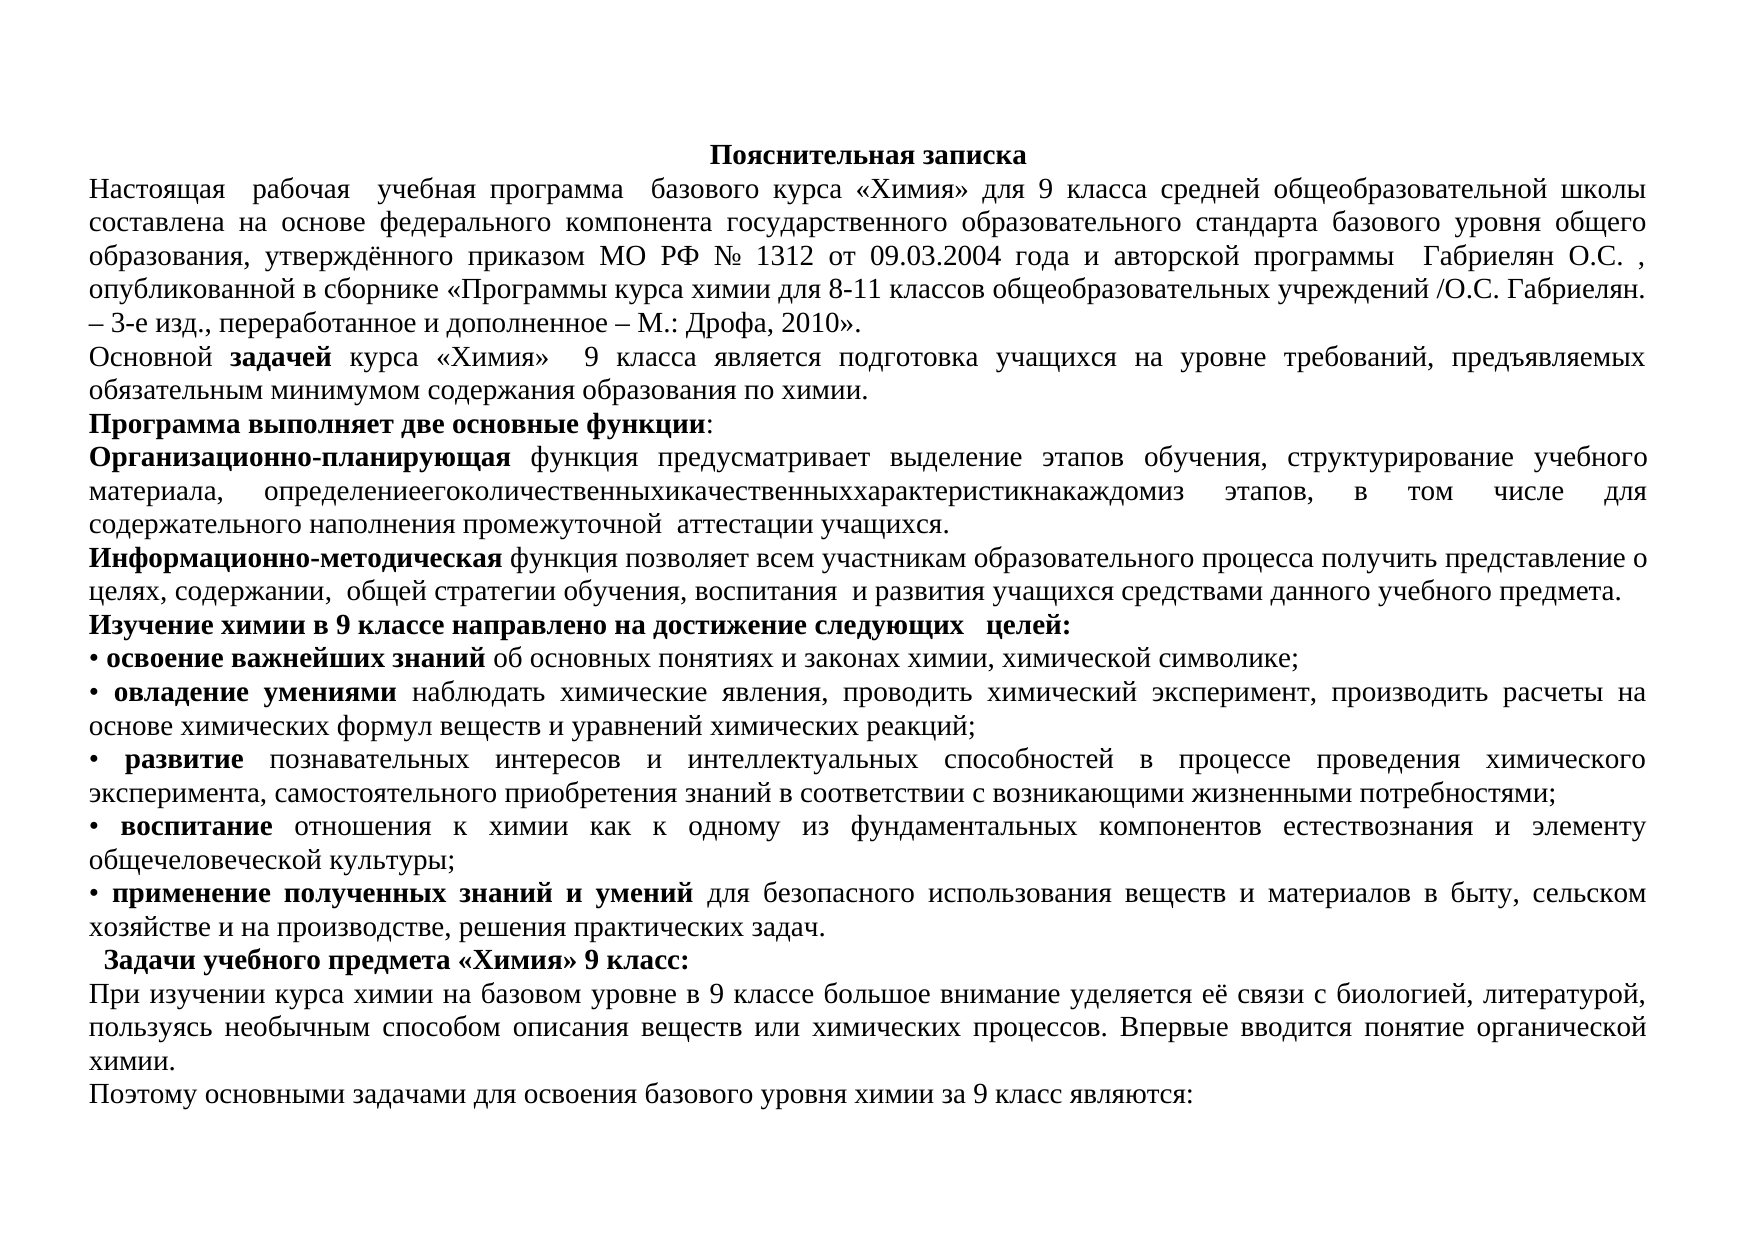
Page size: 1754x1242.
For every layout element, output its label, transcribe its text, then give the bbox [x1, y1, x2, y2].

text Поэтому основными задачами для освоения базового уровня химии за 9 класс являются: [89, 1077, 1648, 1110]
text Пояснительная записка [89, 137, 1648, 171]
text • воспитание отношения к химии как к одному из фундаментальных компонентов естествознания и элементу общечеловеческой культуры; [89, 808, 1648, 875]
text Изучение химии в 9 классе направлено на достижение следующих целей: [89, 607, 1648, 641]
text Основной задачей курса «Химия» 9 класса является подготовка учащихся на уровне требований, предъявляемых обязательным минимумом содержания образования по химии. [89, 339, 1648, 406]
text Настоящая рабочая учебная программа базового курса «Химия» для 9 класса средней общеобразовательной школы составлена на основе федерального компонента государственного образовательного стандарта базового уровня общего образования, утверждённого приказом МО РФ № 1312 от 09.03.2004 года и авторской программы Габриелян О.С. , опубликованной в сборнике «Программы курса химии для 8-11 классов общеобразовательных учреждений /О.С. Габриелян. – 3-е изд., переработанное и дополненное – М.: Дрофа, 2010». [89, 171, 1648, 339]
text При изучении курса химии на базовом уровне в 9 классе большое внимание уделяется её связи с биологией, литературой, пользуясь необычным способом описания веществ или химических процессов. Впервые вводится понятие органической химии. [89, 976, 1648, 1077]
text • овладение умениями наблюдать химические явления, проводить химический эксперимент, производить расчеты на основе химических формул веществ и уравнений химических реакций; [89, 674, 1648, 741]
text Задачи учебного предмета «Химия» 9 класс: [89, 942, 1648, 976]
text Организационно-планирующая функция предусматривает выделение этапов обучения, структурирование учебного материала, определениеегоколичественныхикачественныххарактеристикнакаждомиз этапов, в том числе для содержательного наполнения промежуточной аттестации учащихся. [89, 439, 1648, 540]
text • применение полученных знаний и умений для безопасного использования веществ и материалов в быту, сельском хозяйстве и на производстве, решения практических задач. [89, 875, 1648, 942]
text • освоение важнейших знаний об основных понятиях и законах химии, химической символике; [89, 641, 1648, 674]
text Информационно-методическая функция позволяет всем участникам образовательного процесса получить представление о целях, содержании, общей стратегии обучения, воспитания и развития учащихся средствами данного учебного предмета. [89, 540, 1648, 607]
text Программа выполняет две основные функции: [89, 406, 1648, 439]
text • развитие познавательных интересов и интеллектуальных способностей в процессе проведения химического эксперимента, самостоятельного приобретения знаний в соответствии с возникающими жизненными потребностями; [89, 741, 1648, 808]
